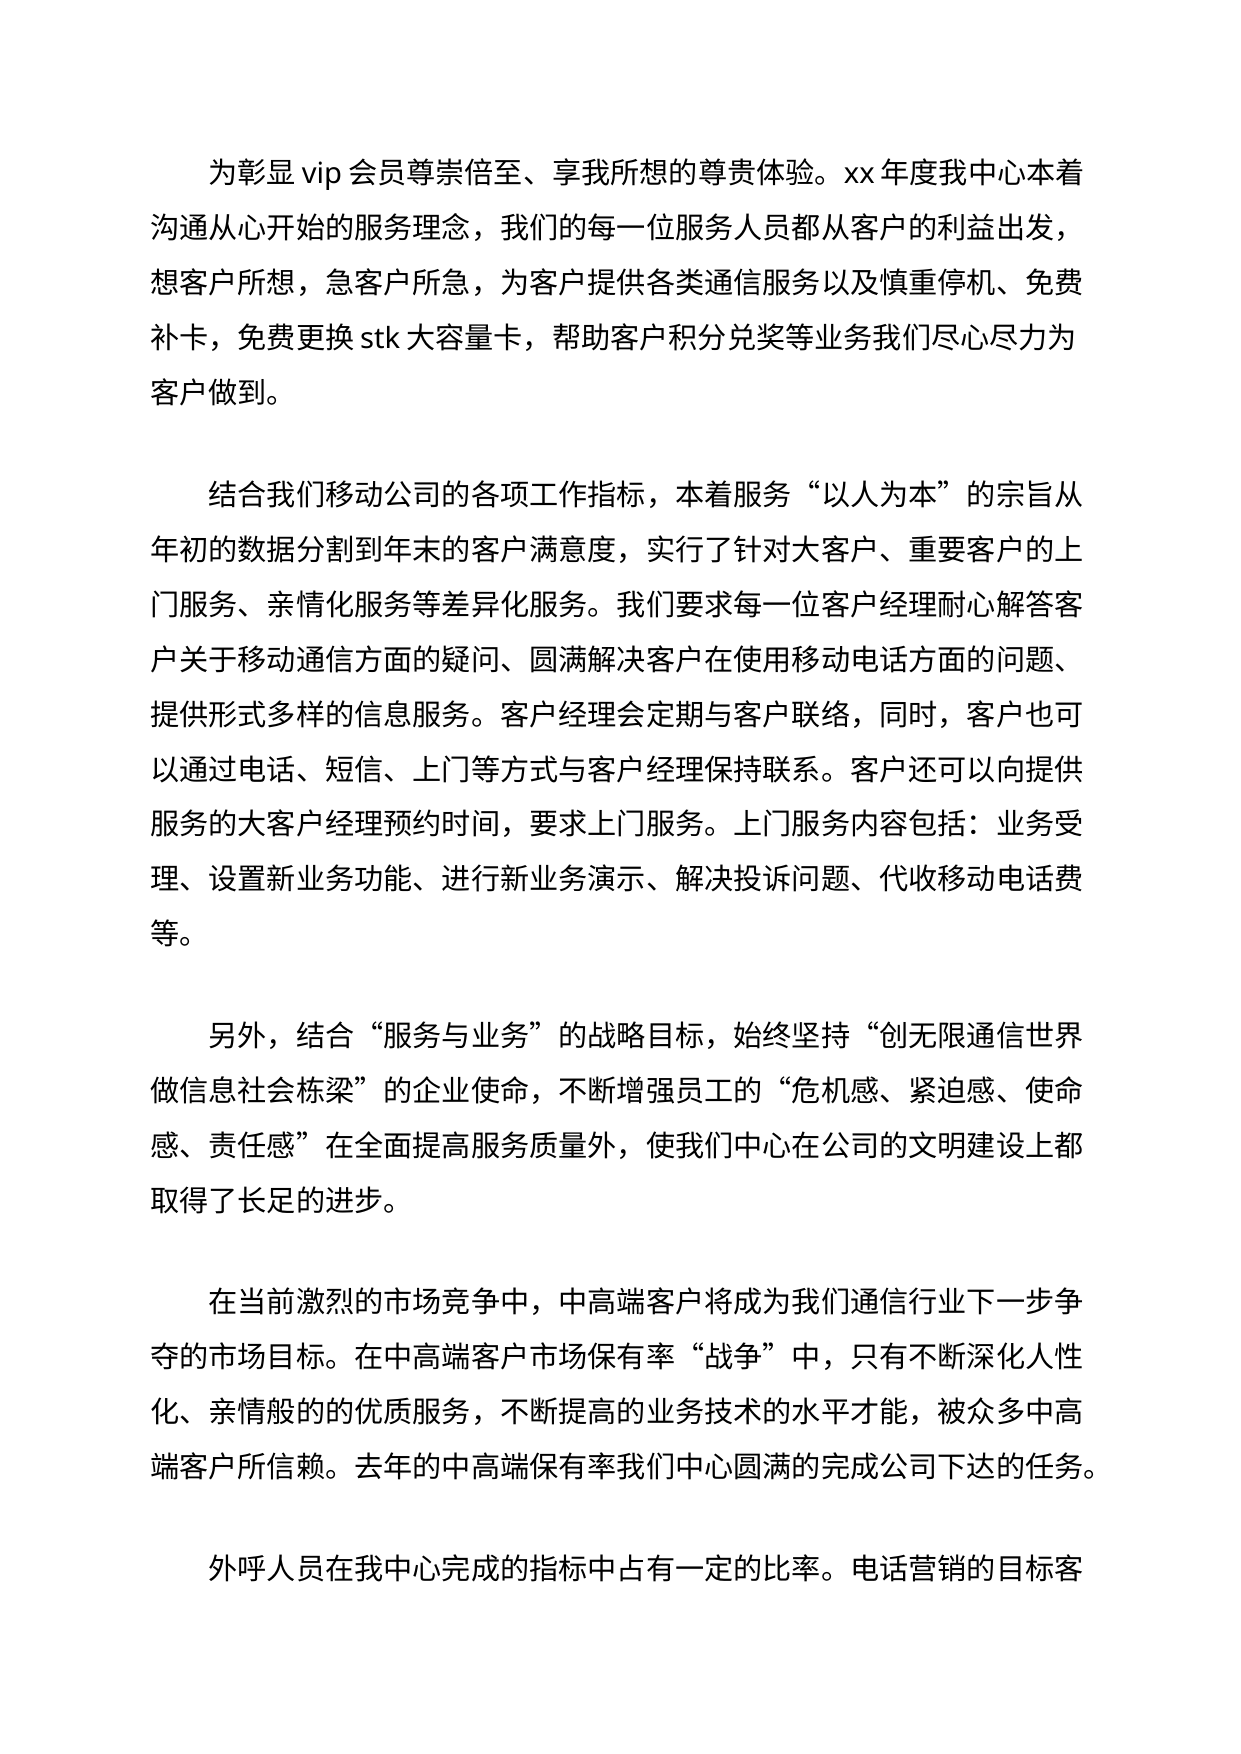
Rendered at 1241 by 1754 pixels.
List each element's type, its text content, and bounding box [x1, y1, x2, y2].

text 在当前激烈的市场竞争中，中高端客户将成为我们通信行业下一步争夺的市场目标。在中高端客户市场保有率“战争”中，只有不断深化人性化、亲情般的的优质服务，不断提高的业务技术的水平才能，被众多中高端客户所信赖。去年的中高端保有率我们中心圆满的完成公司下达的任务。 [150, 1279, 1090, 1486]
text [150, 1545, 1090, 1588]
text 结合我们移动公司的各项工作指标，本着服务“以人为本”的宗旨从年初的数据分割到年末的客户满意度，实行了针对大客户、重要客户的上门服务、亲情化服务等差异化服务。我们要求每一位客户经理耐心解答客户关于移动通信方面的疑问、圆满解决客户在使用移动电话方面的问题、提供形式多样的信息服务。客户经理会定期与客户联络，同时，客户也可以通过电话、短信、上门等方式与客户经理保持联系。客户还可以向提供服务的大客户经理预约时间，要求上门服务。上门服务内容包括：业务受理、设置新业务功能、进行新业务演示、解决投诉问题、代收移动电话费等。 [150, 472, 1090, 953]
text 另外，结合“服务与业务”的战略目标，始终坚持“创无限通信世界做信息社会栋梁”的企业使命，不断增强员工的“危机感、紧迫感、使命感、责任感”在全面提高服务质量外，使我们中心在公司的文明建设上都取得了长足的进步。 [150, 1012, 1090, 1219]
text 为彰显vip会员尊崇倍至、享我所想的尊贵体验。xx年度我中心本着沟通从心开始的服务理念，我们的每一位服务人员都从客户的利益出发，想客户所想，急客户所急，为客户提供各类通信服务以及慎重停机、免费补卡，免费更换stk大容量卡，帮助客户积分兑奖等业务我们尽心尽力为客户做到。 [150, 150, 1090, 412]
